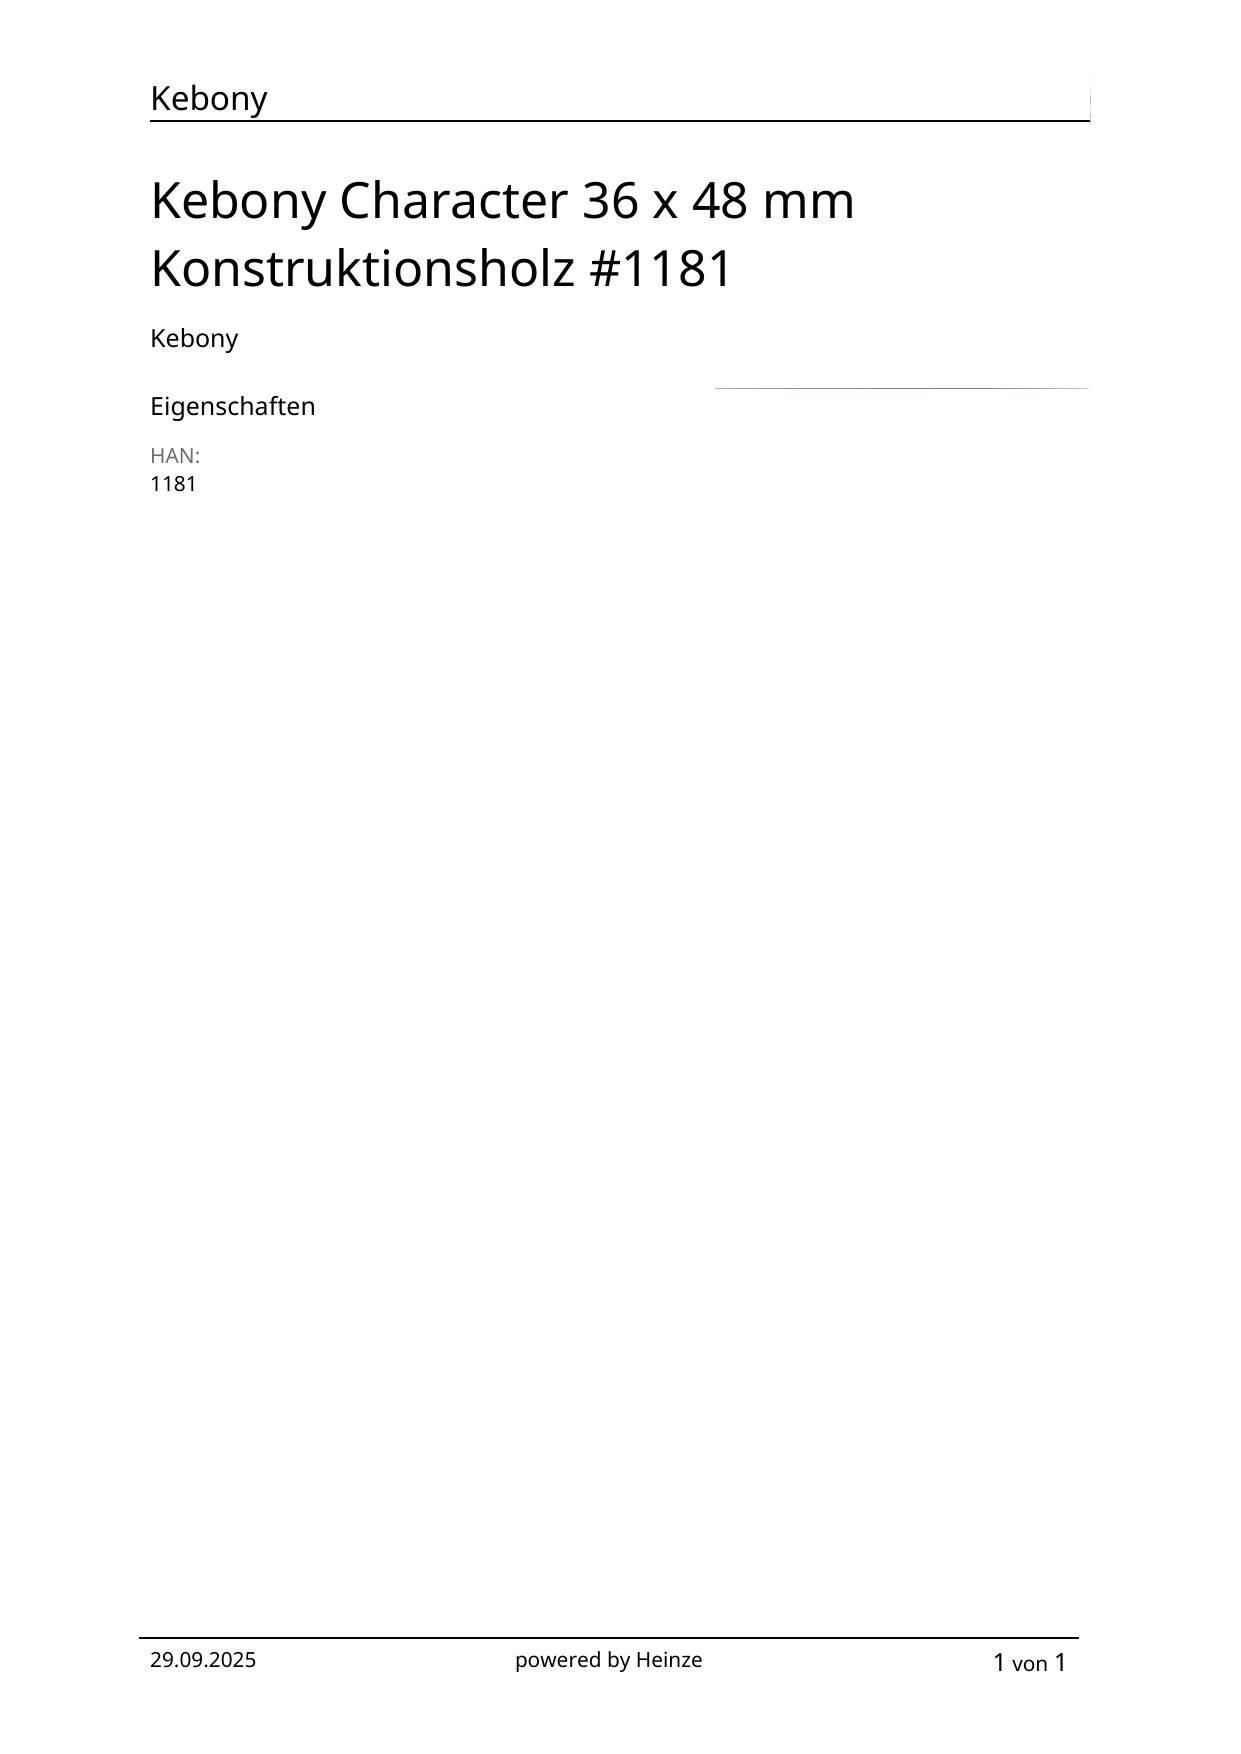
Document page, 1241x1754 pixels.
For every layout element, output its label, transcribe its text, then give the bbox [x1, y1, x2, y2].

text Kebony Character 36 x 48 mm Konstruktionsholz #1181 [150, 165, 1090, 301]
text Eigenschaften [150, 388, 1090, 422]
text 1181 [150, 469, 1090, 498]
text Kebony [150, 320, 1090, 354]
text HAN: [150, 441, 1090, 469]
